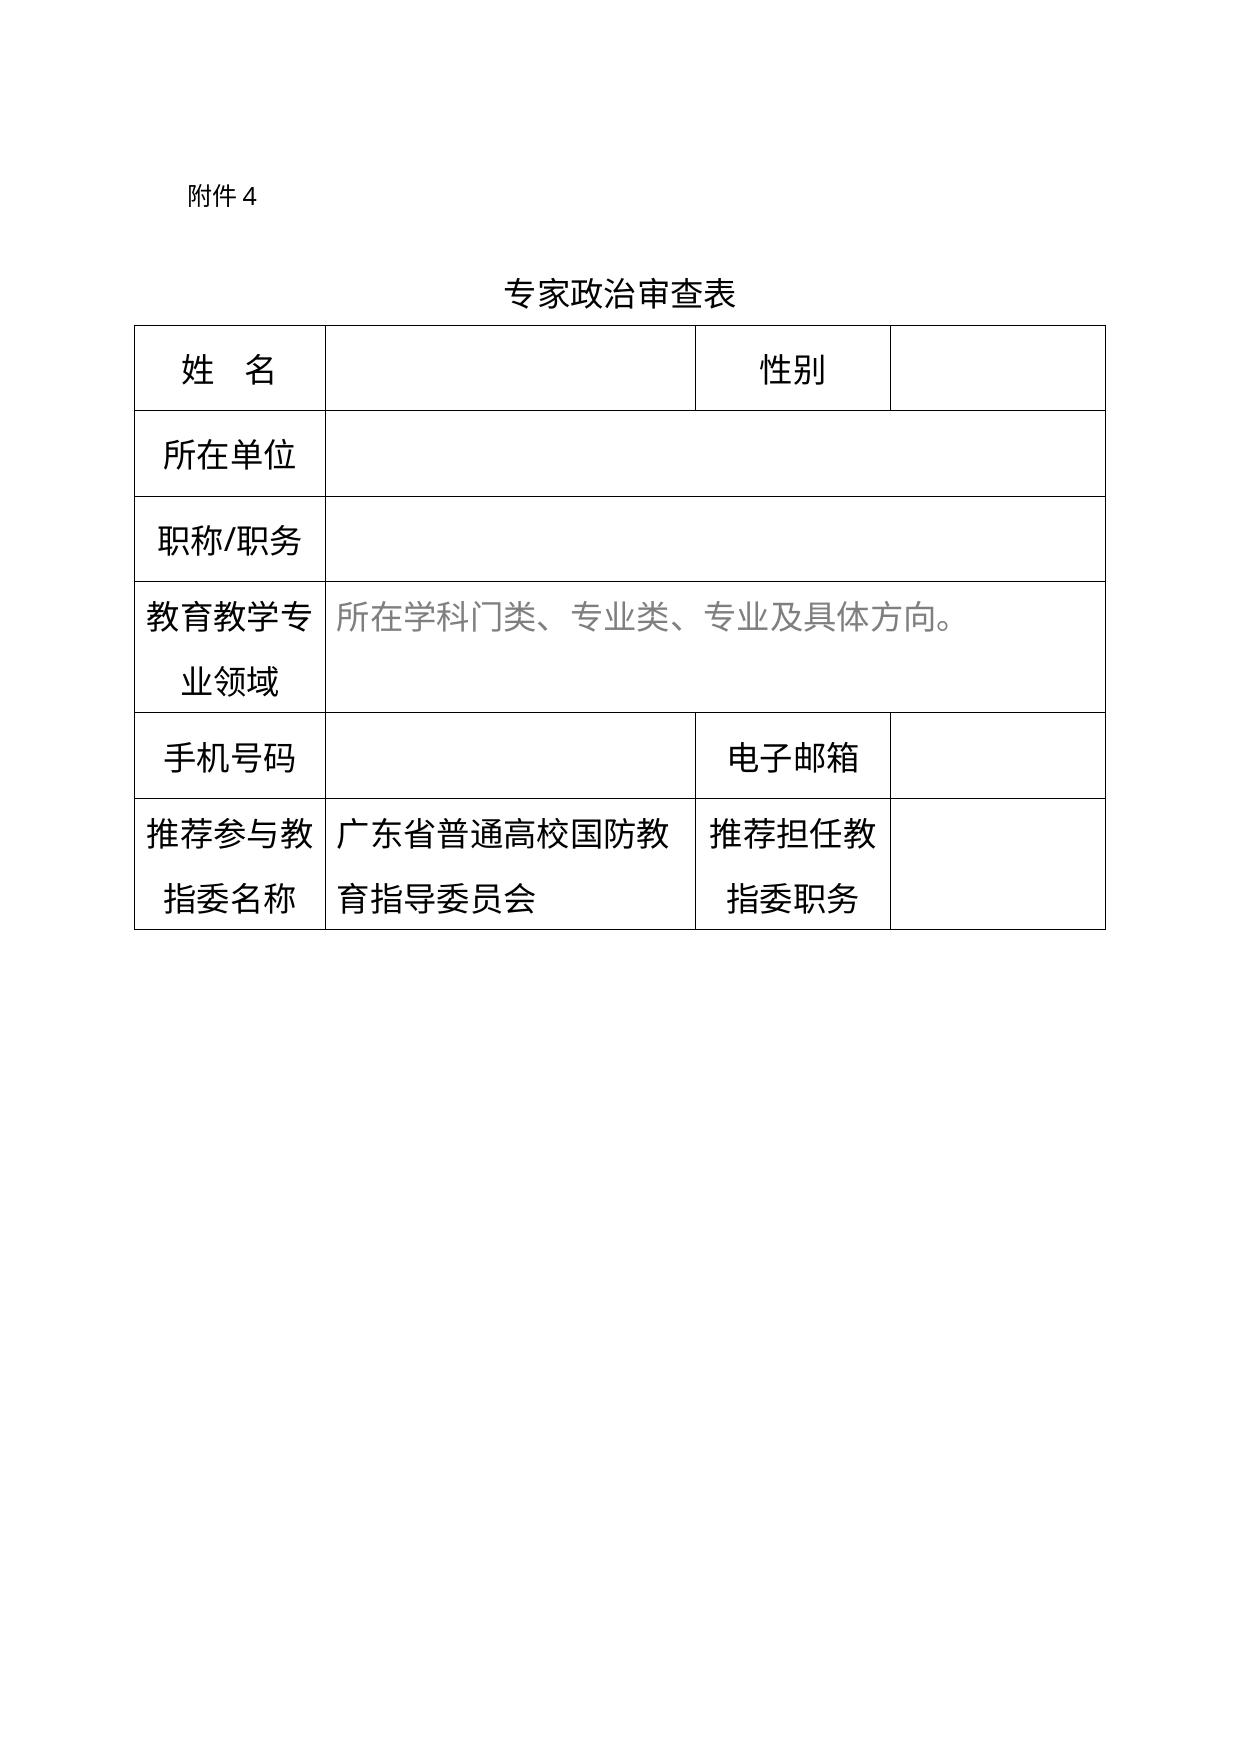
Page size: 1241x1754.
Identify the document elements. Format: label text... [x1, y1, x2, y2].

table_cell 所在学科门类、专业类、专业及具体方向。 [326, 582, 1105, 712]
table_cell 推荐参与教指委名称 [135, 799, 325, 929]
text 附件4 [187, 162, 1053, 227]
table_header [891, 326, 1105, 410]
table_cell 电子邮箱 [696, 713, 890, 798]
table_header [326, 326, 695, 410]
table_cell 职称/职务 [135, 497, 325, 581]
table_cell 教育教学专业领域 [135, 582, 325, 712]
table_cell [326, 713, 695, 798]
table_cell [326, 411, 1105, 496]
table_cell [326, 497, 1105, 581]
table_cell [891, 799, 1105, 929]
table_header 姓 名 [135, 326, 325, 410]
table_cell 手机号码 [135, 713, 325, 798]
table_cell [891, 713, 1105, 798]
table_cell 所在单位 [135, 411, 325, 496]
table_header 性别 [696, 326, 890, 410]
table_cell 广东省普通高校国防教育指导委员会 [326, 799, 695, 929]
table_cell 推荐担任教指委职务 [696, 799, 890, 929]
text 专家政治审查表 [187, 259, 1053, 324]
